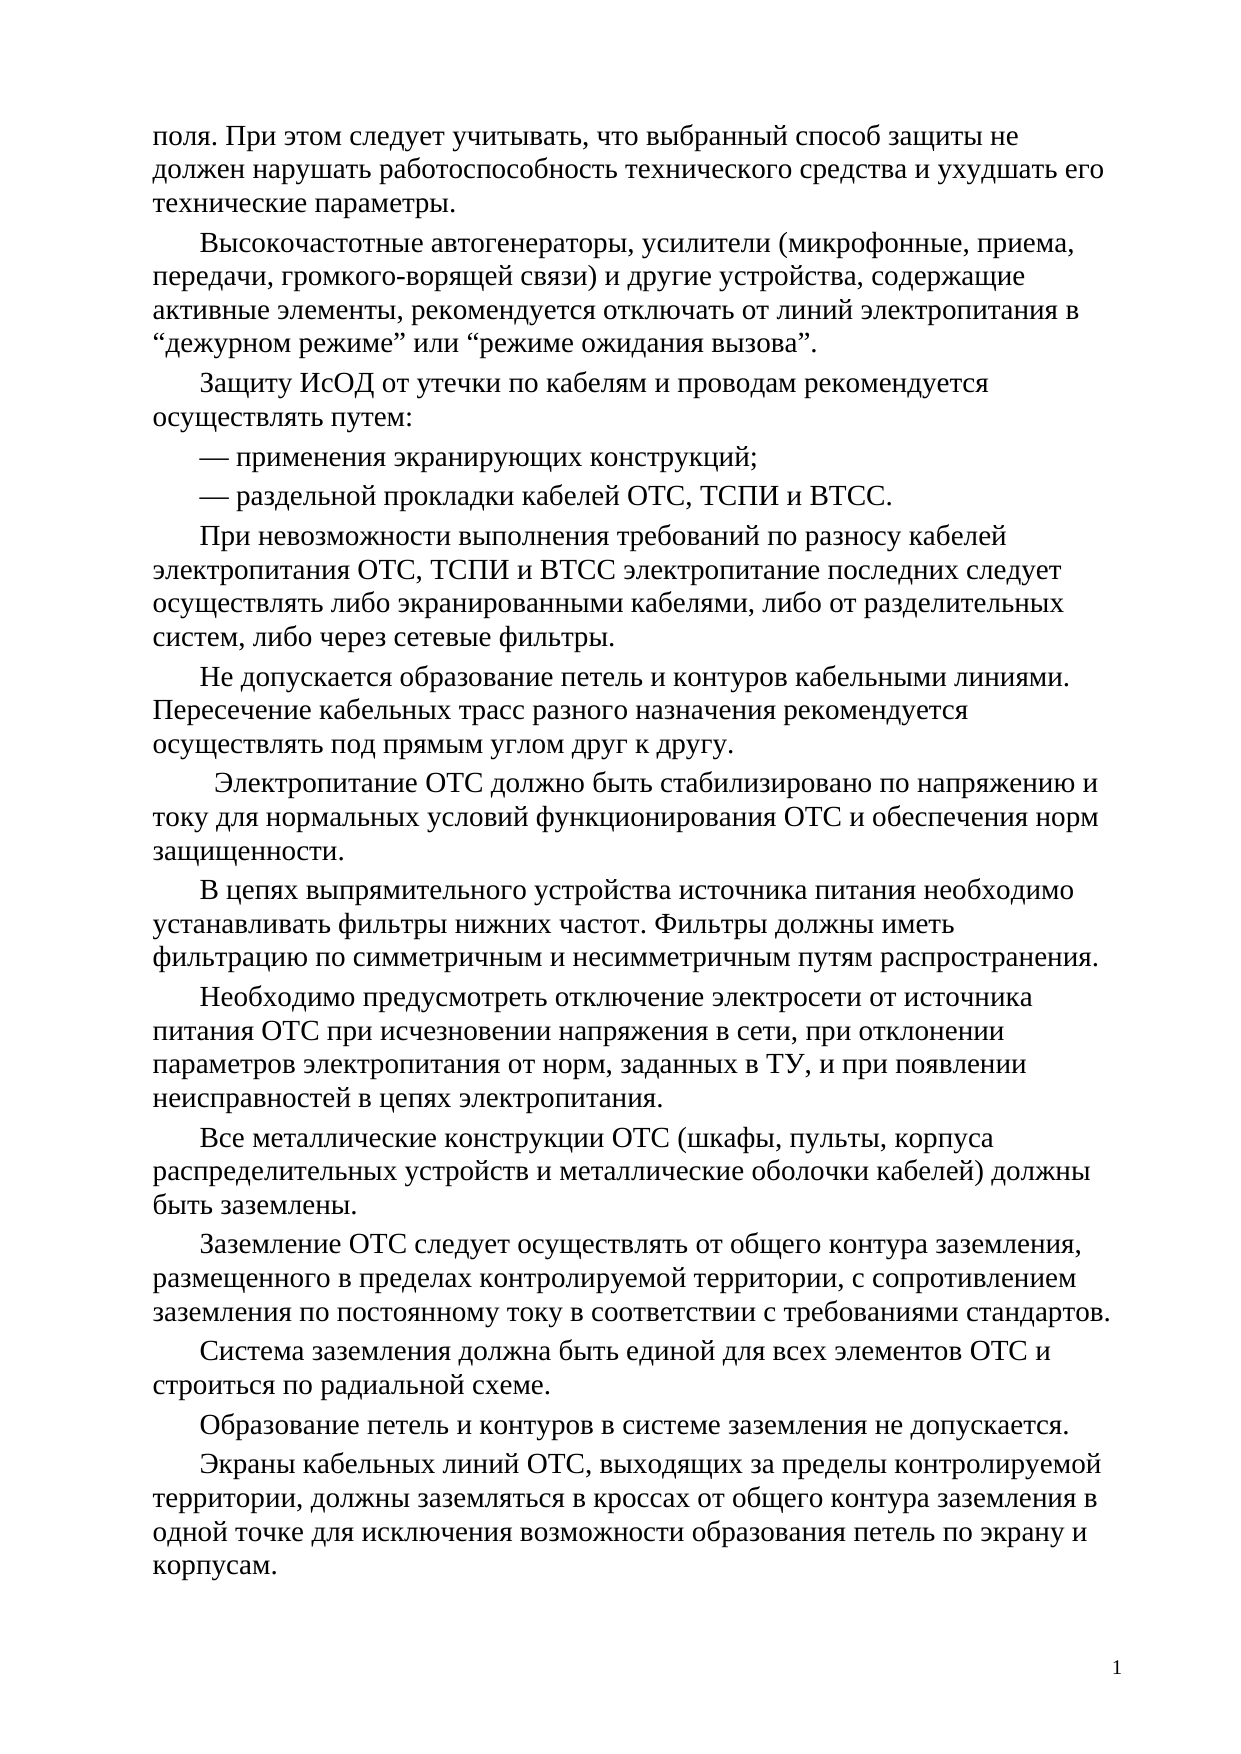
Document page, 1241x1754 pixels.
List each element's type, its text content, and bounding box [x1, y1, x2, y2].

text — раздельной прокладки кабелей ОТС, ТСПИ и ВТСС. [152, 478, 1117, 512]
text Защиту ИсОД от утечки по кабелям и проводам рекомендуется осуществлять путем: [152, 365, 1117, 432]
text — применения экранирующих конструкций; [152, 439, 1117, 472]
text Не допускается образование петель и контуров кабельными линиями. Пересечение кабельных трасс разного назначения рекомендуется осуществлять под прямым углом друг к другу. [152, 659, 1117, 759]
text Электропитание ОТС должно быть стабилизировано по напряжению и току для нормальных условий функционирования ОТС и обеспечения норм защищенности. [152, 766, 1117, 866]
text Все металлические конструкции ОТС (шкафы, пульты, корпуса распределительных устройств и металлические оболочки кабелей) должны быть заземлены. [152, 1120, 1117, 1220]
text Образование петель и контуров в системе заземления не допускается. [152, 1407, 1117, 1440]
text Система заземления должна быть единой для всех элементов ОТС и строиться по радиальной схеме. [152, 1333, 1117, 1401]
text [152, 118, 1117, 219]
text Экраны кабельных линий ОТС, выходящих за пределы контролируемой территории, должны заземляться в кроссах от общего контура заземления в одной точке для исключения возможности образования петель по экрану и корпусам. [152, 1447, 1117, 1581]
text Высокочастотные автогенераторы, усилители (микрофонные, приема, передачи, громкого-ворящей связи) и другие устройства, содержащие активные элементы, рекомендуется отключать от линий электропитания в “дежурном режиме” или “режиме ожидания вызова”. [152, 225, 1117, 359]
text Необходимо предусмотреть отключение электросети от источника питания ОТС при исчезновении напряжения в сети, при отклонении параметров электропитания от норм, заданных в ТУ, и при появлении неисправностей в цепях электропитания. [152, 979, 1117, 1113]
text Заземление ОТС следует осуществлять от общего контура заземления, размещенного в пределах контролируемой территории, с сопротивлением заземления по постоянному току в соответствии с требованиями стандартов. [152, 1227, 1117, 1327]
text При невозможности выполнения требований по разносу кабелей электропитания ОТС, ТСПИ и ВТСС электропитание последних следует осуществлять либо экранированными кабелями, либо от разделительных систем, либо через сетевые фильтры. [152, 518, 1117, 652]
text В цепях выпрямительного устройства источника питания необходимо устанавливать фильтры нижних частот. Фильтры должны иметь фильтрацию по симметричным и несимметричным путям распространения. [152, 872, 1117, 973]
